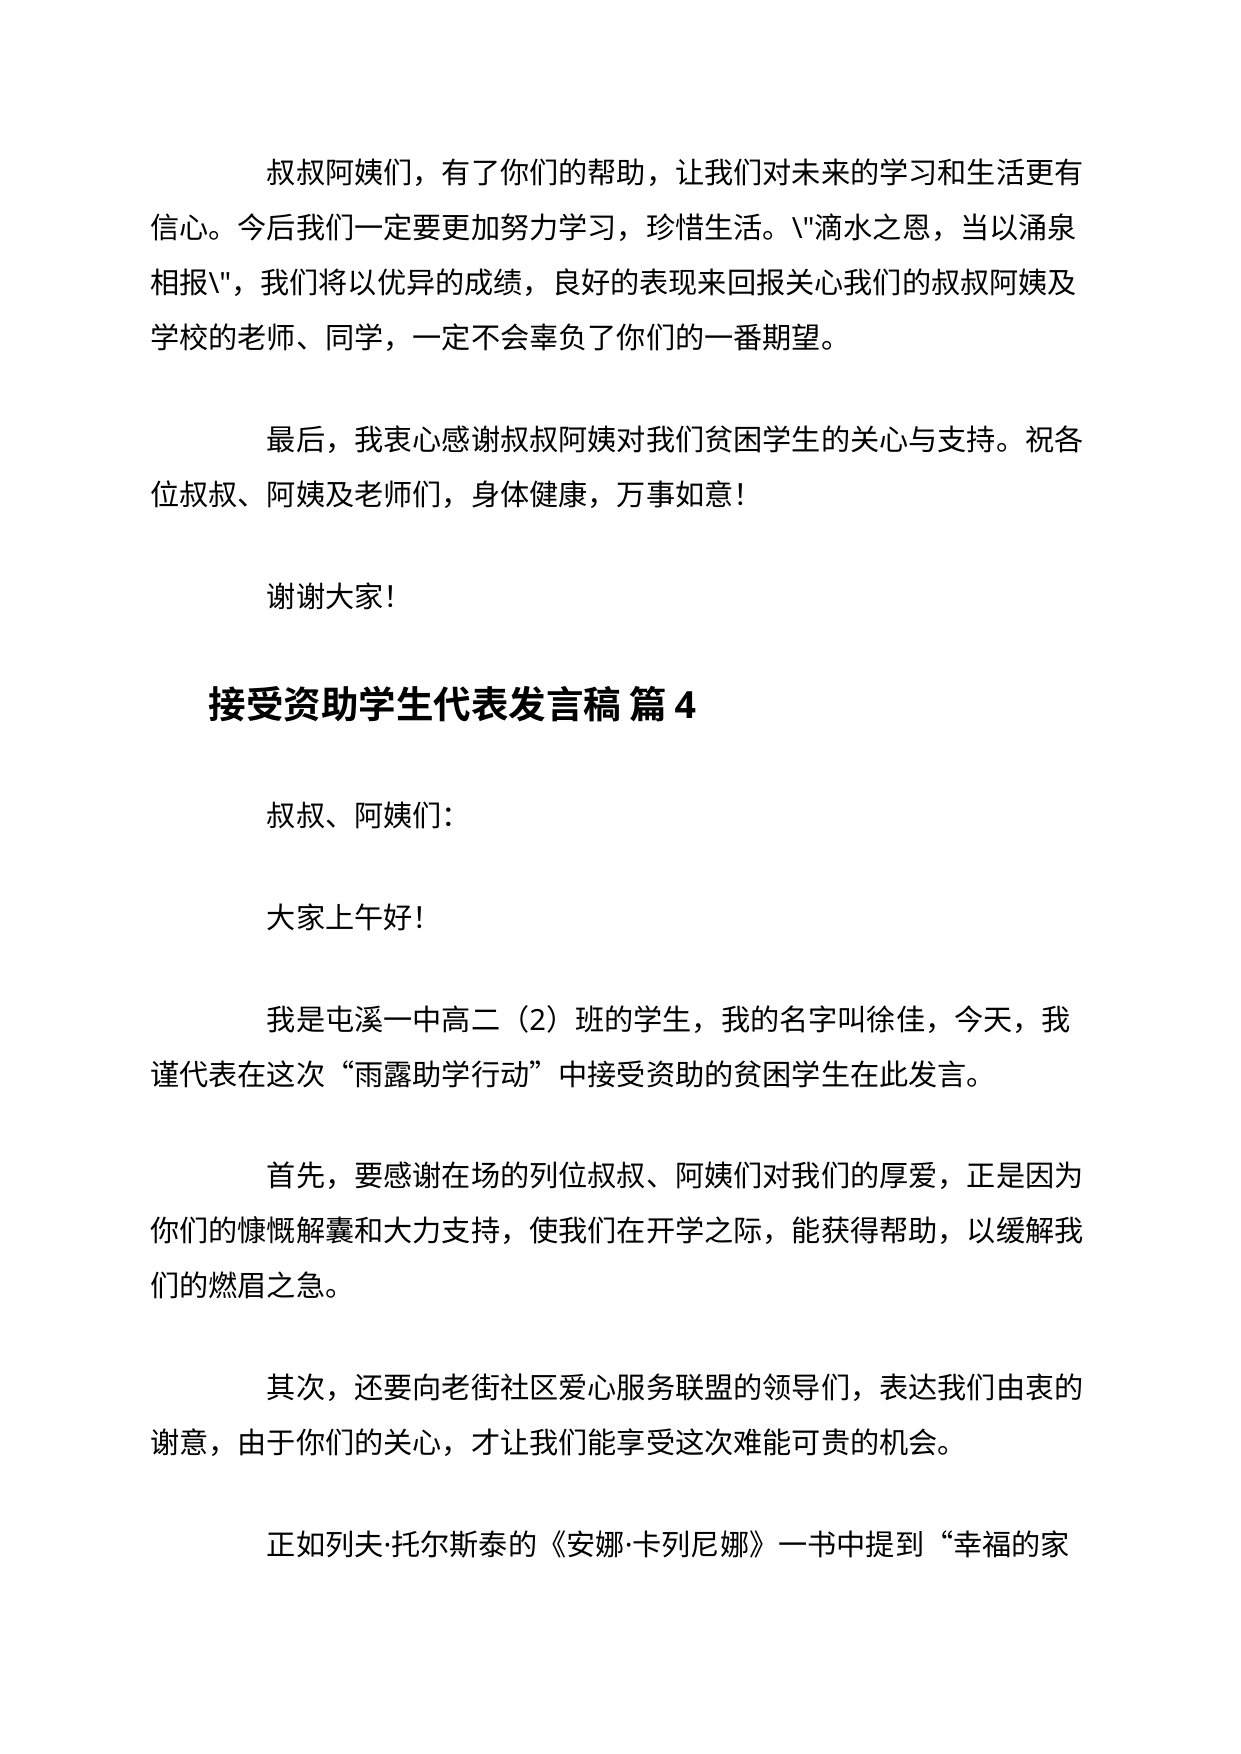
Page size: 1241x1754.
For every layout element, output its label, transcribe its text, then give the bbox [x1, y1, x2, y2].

text 接受资助学生代表发言稿 篇4 [150, 675, 1090, 729]
text 首先，要感谢在场的列位叔叔、阿姨们对我们的厚爱，正是因为你们的慷慨解囊和大力支持，使我们在开学之际，能获得帮助，以缓解我们的燃眉之急。 [150, 1153, 1090, 1305]
text 其次，还要向老街社区爱心服务联盟的领导们，表达我们由衷的谢意，由于你们的关心，才让我们能享受这次难能可贵的机会。 [150, 1364, 1090, 1462]
text 叔叔阿姨们，有了你们的帮助，让我们对未来的学习和生活更有信心。今后我们一定要更加努力学习，珍惜生活。\"滴水之恩，当以涌泉相报\"，我们将以优异的成绩，良好的表现来回报关心我们的叔叔阿姨及学校的老师、同学，一定不会辜负了你们的一番期望。 [150, 150, 1090, 357]
text 我是屯溪一中高二（2）班的学生，我的名字叫徐佳，今天，我谨代表在这次“雨露助学行动”中接受资助的贫困学生在此发言。 [150, 996, 1090, 1093]
text 谢谢大家！ [150, 573, 1090, 616]
text 最后，我衷心感谢叔叔阿姨对我们贫困学生的关心与支持。祝各位叔叔、阿姨及老师们，身体健康，万事如意！ [150, 417, 1090, 514]
text 叔叔、阿姨们： [150, 793, 1090, 835]
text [150, 1521, 1090, 1564]
text 大家上午好！ [150, 894, 1090, 937]
